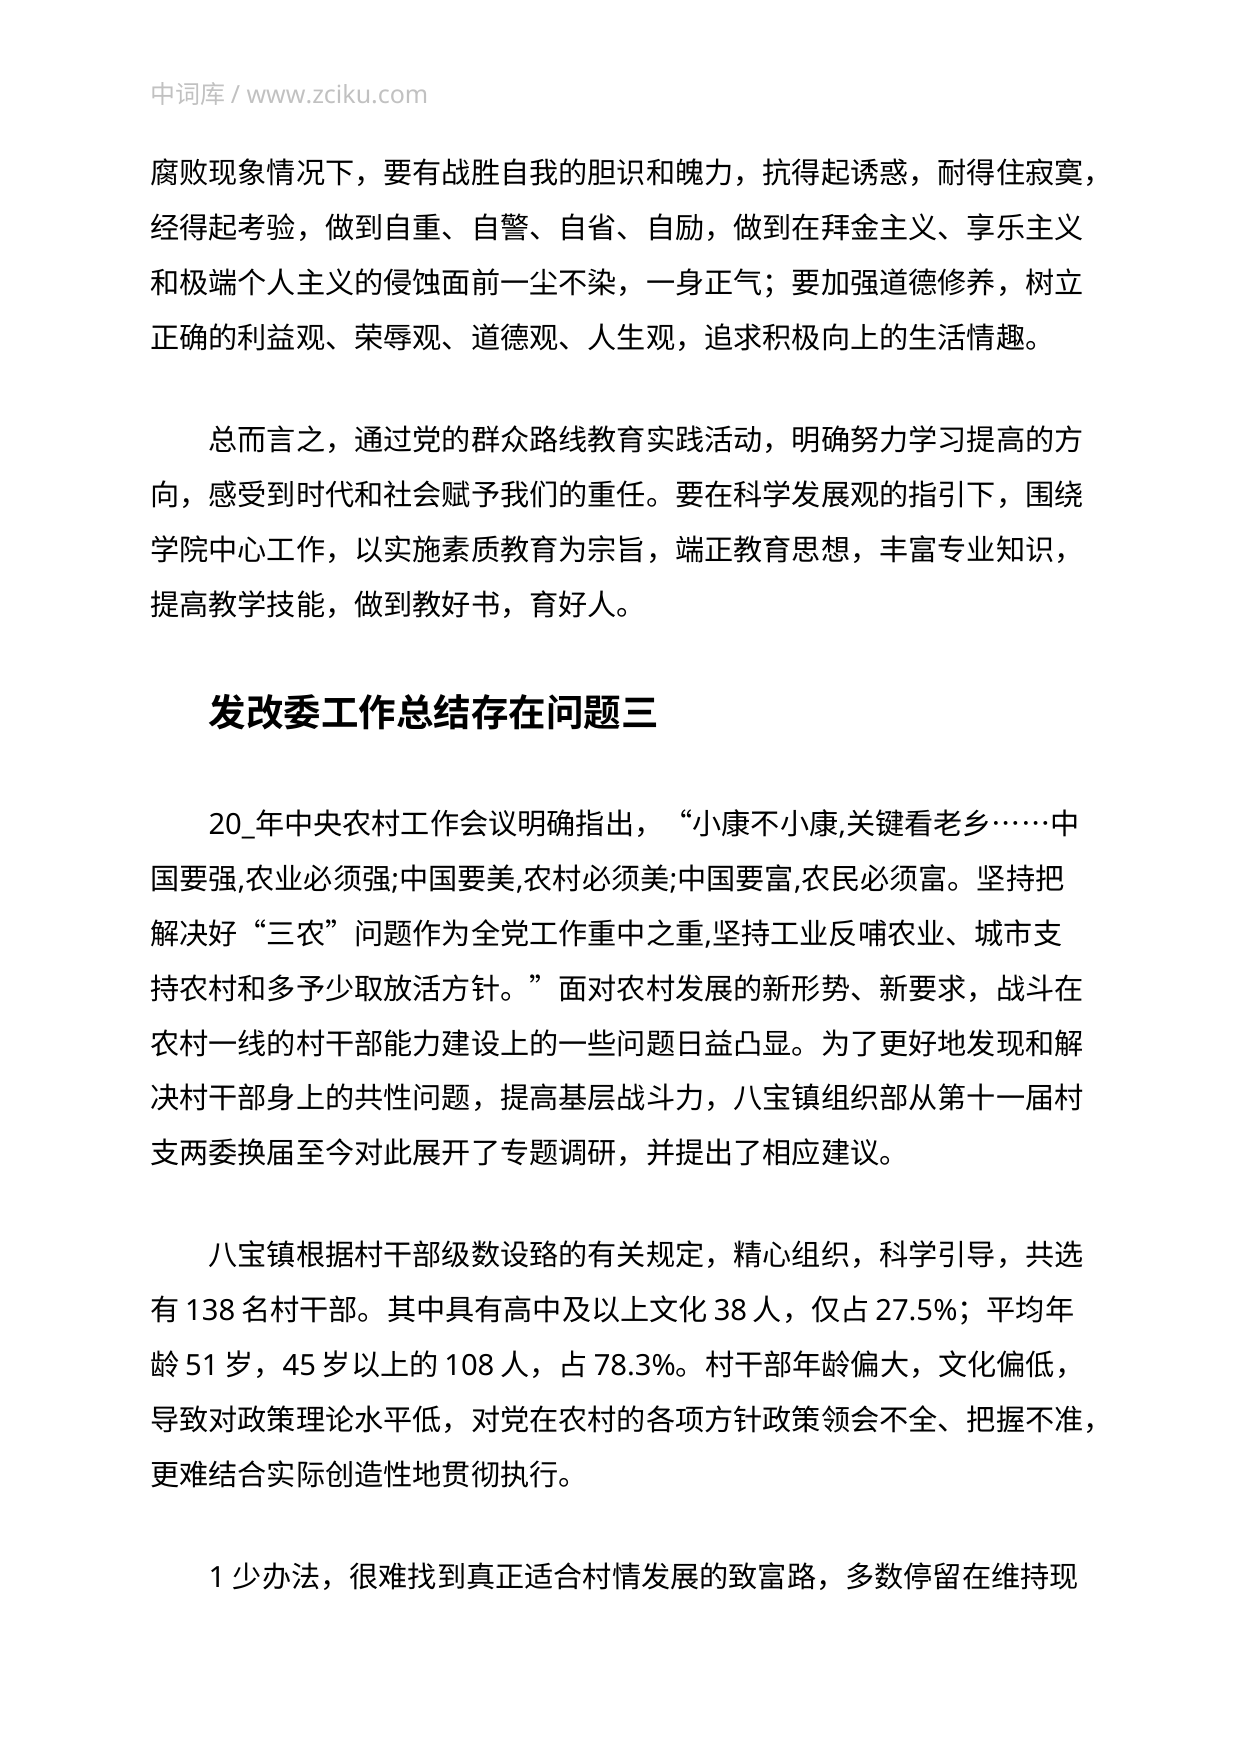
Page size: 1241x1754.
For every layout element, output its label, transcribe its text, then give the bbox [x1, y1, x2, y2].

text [150, 1553, 1090, 1596]
text 八宝镇根据村干部级数设臵的有关规定，精心组织，科学引导，共选有138名村干部。其中具有高中及以上文化38人，仅占27.5%；平均年龄51岁，45岁以上的108人，占78.3%。村干部年龄偏大，文化偏低，导致对政策理论水平低，对党在农村的各项方针政策领会不全、把握不准，更难结合实际创造性地贯彻执行。 [150, 1232, 1090, 1494]
text 总而言之，通过党的群众路线教育实践活动，明确努力学习提高的方向，感受到时代和社会赋予我们的重任。要在科学发展观的指引下，围绕学院中心工作，以实施素质教育为宗旨，端正教育思想，丰富专业知识，提高教学技能，做到教好书，育好人。 [150, 416, 1090, 623]
text 20_年中央农村工作会议明确指出，“小康不小康,关键看老乡……中国要强,农业必须强;中国要美,农村必须美;中国要富,农民必须富。坚持把解决好“三农”问题作为全党工作重中之重,坚持工业反哺农业、城市支持农村和多予少取放活方针。”面对农村发展的新形势、新要求，战斗在农村一线的村干部能力建设上的一些问题日益凸显。为了更好地发现和解决村干部身上的共性问题，提高基层战斗力，八宝镇组织部从第十一届村支两委换届至今对此展开了专题调研，并提出了相应建议。 [150, 800, 1090, 1172]
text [150, 150, 1090, 357]
text 发改委工作总结存在问题三 [150, 683, 1090, 737]
